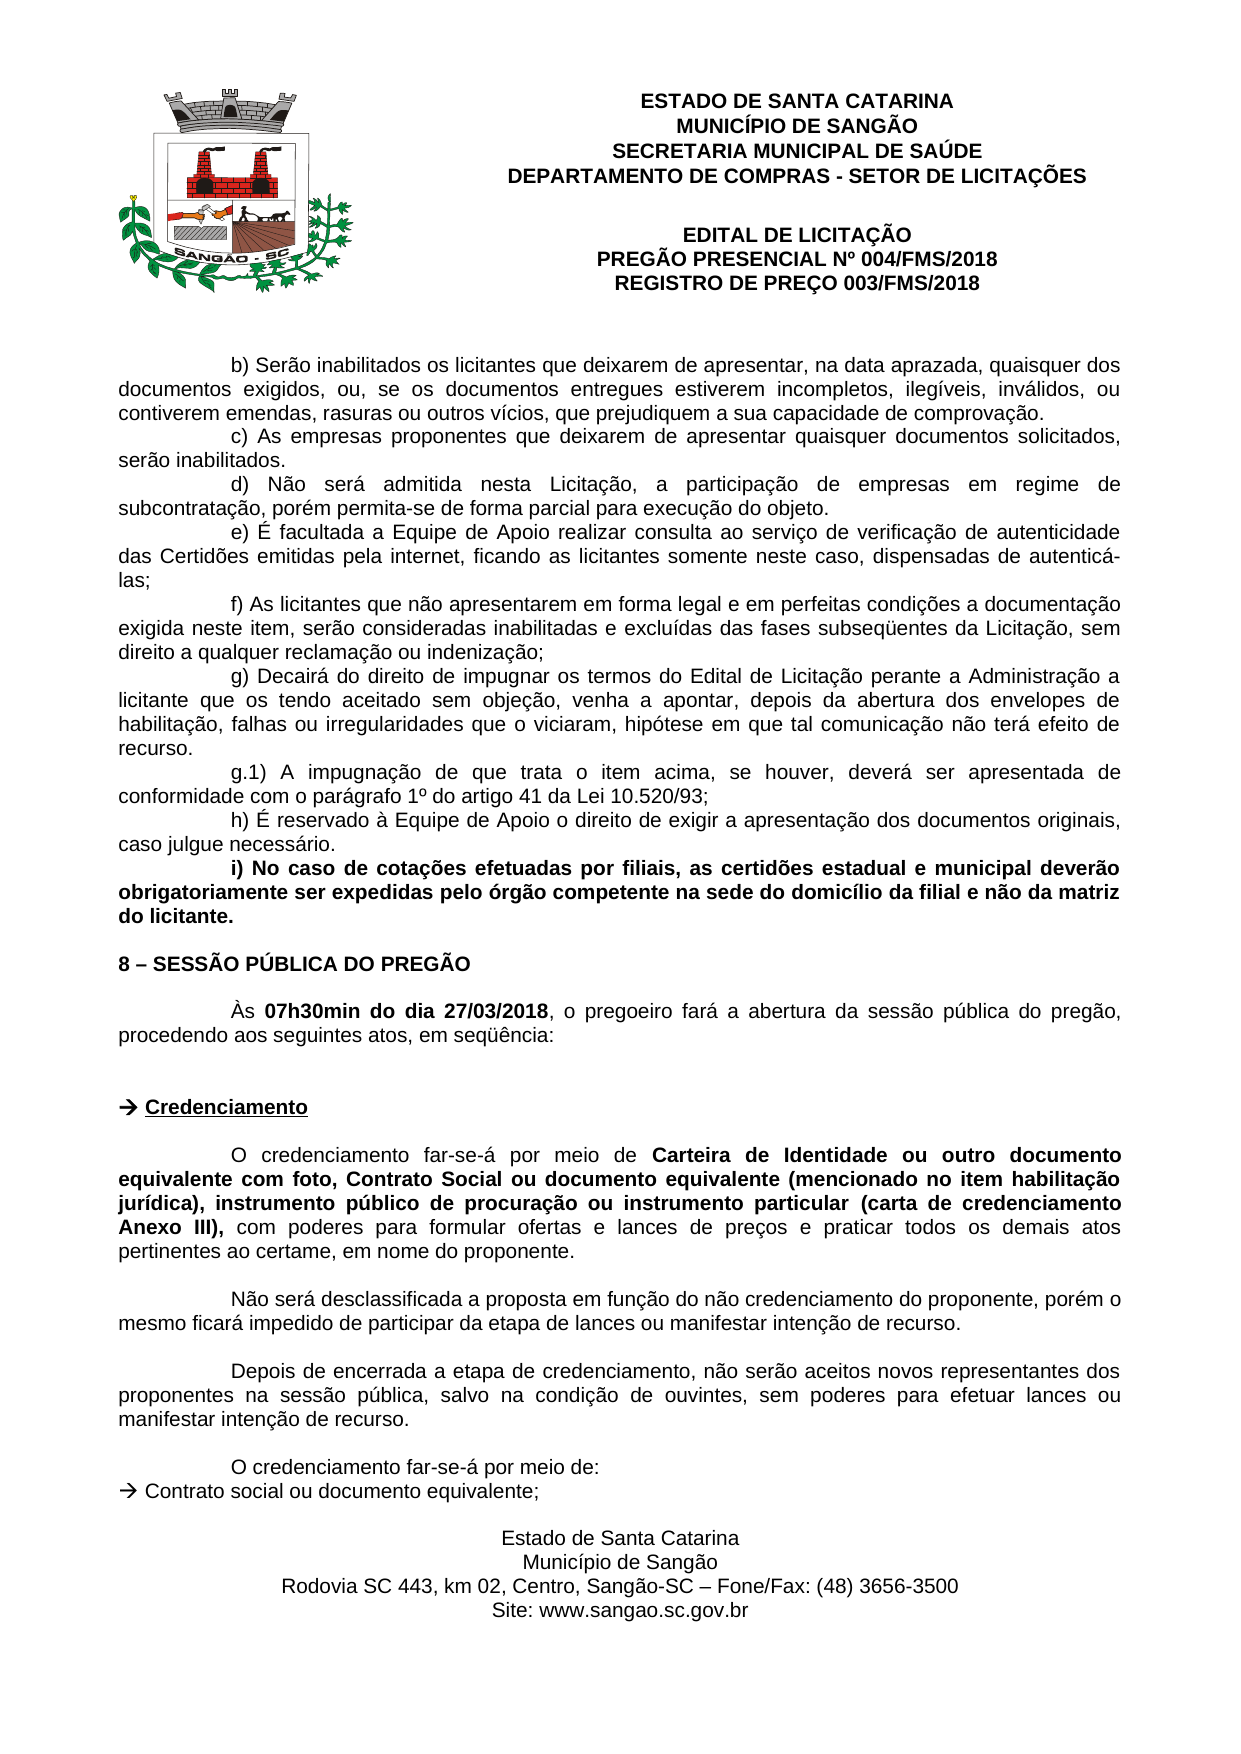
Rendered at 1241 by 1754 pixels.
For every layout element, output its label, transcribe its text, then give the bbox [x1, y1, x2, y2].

text c) As empresas proponentes que deixarem de apresentar quaisquer documentos solicitados, serão inabilitados. [118, 424, 1122, 472]
text 8 – SESSÃO PÚBLICA DO PREGÃO [118, 951, 1122, 975]
text Credenciamento [118, 1095, 1122, 1119]
text Às 07h30min do dia 27/03/2018, o pregoeiro fará a abertura da sessão pública do pregão, procedendo aos seguintes atos, em seqüência: [118, 999, 1122, 1047]
text Contrato social ou documento equivalente; [118, 1478, 1122, 1503]
text O credenciamento far-se-á por meio de: [118, 1454, 1122, 1478]
text g) Decairá do direito de impugnar os termos do Edital de Licitação perante a Administração a licitante que os tendo aceitado sem objeção, venha a apontar, depois da abertura dos envelopes de habilitação, falhas ou irregularidades que o viciaram, hipótese em que tal comunicação não terá efeito de recurso. [118, 664, 1122, 760]
text f) As licitantes que não apresentarem em forma legal e em perfeitas condições a documentação exigida neste item, serão consideradas inabilitadas e excluídas das fases subseqüentes da Licitação, sem direito a qualquer reclamação ou indenização; [118, 592, 1122, 664]
text h) É reservado à Equipe de Apoio o direito de exigir a apresentação dos documentos originais, caso julgue necessário. [118, 808, 1122, 856]
text Não será desclassificada a proposta em função do não credenciamento do proponente, porém o mesmo ficará impedido de participar da etapa de lances ou manifestar intenção de recurso. [118, 1287, 1122, 1335]
text g.1) A impugnação de que trata o item acima, se houver, deverá ser apresentada de conformidade com o parágrafo 1º do artigo 41 da Lei 10.520/93; [118, 760, 1122, 808]
subtitle i) No caso de cotações efetuadas por filiais, as certidões estadual e municipal deverão obrigatoriamente ser expedidas pelo órgão competente na sede do domicílio da filial e não da matriz do licitante. [118, 856, 1122, 927]
text O credenciamento far-se-á por meio de Carteira de Identidade ou outro documento equivalente com foto, Contrato Social ou documento equivalente (mencionado no item habilitação jurídica), instrumento público de procuração ou instrumento particular (carta de credenciamento Anexo III), com poderes para formular ofertas e lances de preços e praticar todos os demais atos pertinentes ao certame, em nome do proponente. [118, 1143, 1122, 1263]
text e) É facultada a Equipe de Apoio realizar consulta ao serviço de verificação de autenticidade das Certidões emitidas pela internet, ficando as licitantes somente neste caso, dispensadas de autenticá-las; [118, 520, 1122, 592]
text b) Serão inabilitados os licitantes que deixarem de apresentar, na data aprazada, quaisquer dos documentos exigidos, ou, se os documentos entregues estiverem incompletos, ilegíveis, inválidos, ou contiverem emendas, rasuras ou outros vícios, que prejudiquem a sua capacidade de comprovação. [118, 352, 1122, 424]
text d) Não será admitida nesta Licitação, a participação de empresas em regime de subcontratação, porém permita-se de forma parcial para execução do objeto. [118, 472, 1122, 520]
text Depois de encerrada a etapa de credenciamento, não serão aceitos novos representantes dos proponentes na sessão pública, salvo na condição de ouvintes, sem poderes para efetuar lances ou manifestar intenção de recurso. [118, 1359, 1122, 1431]
